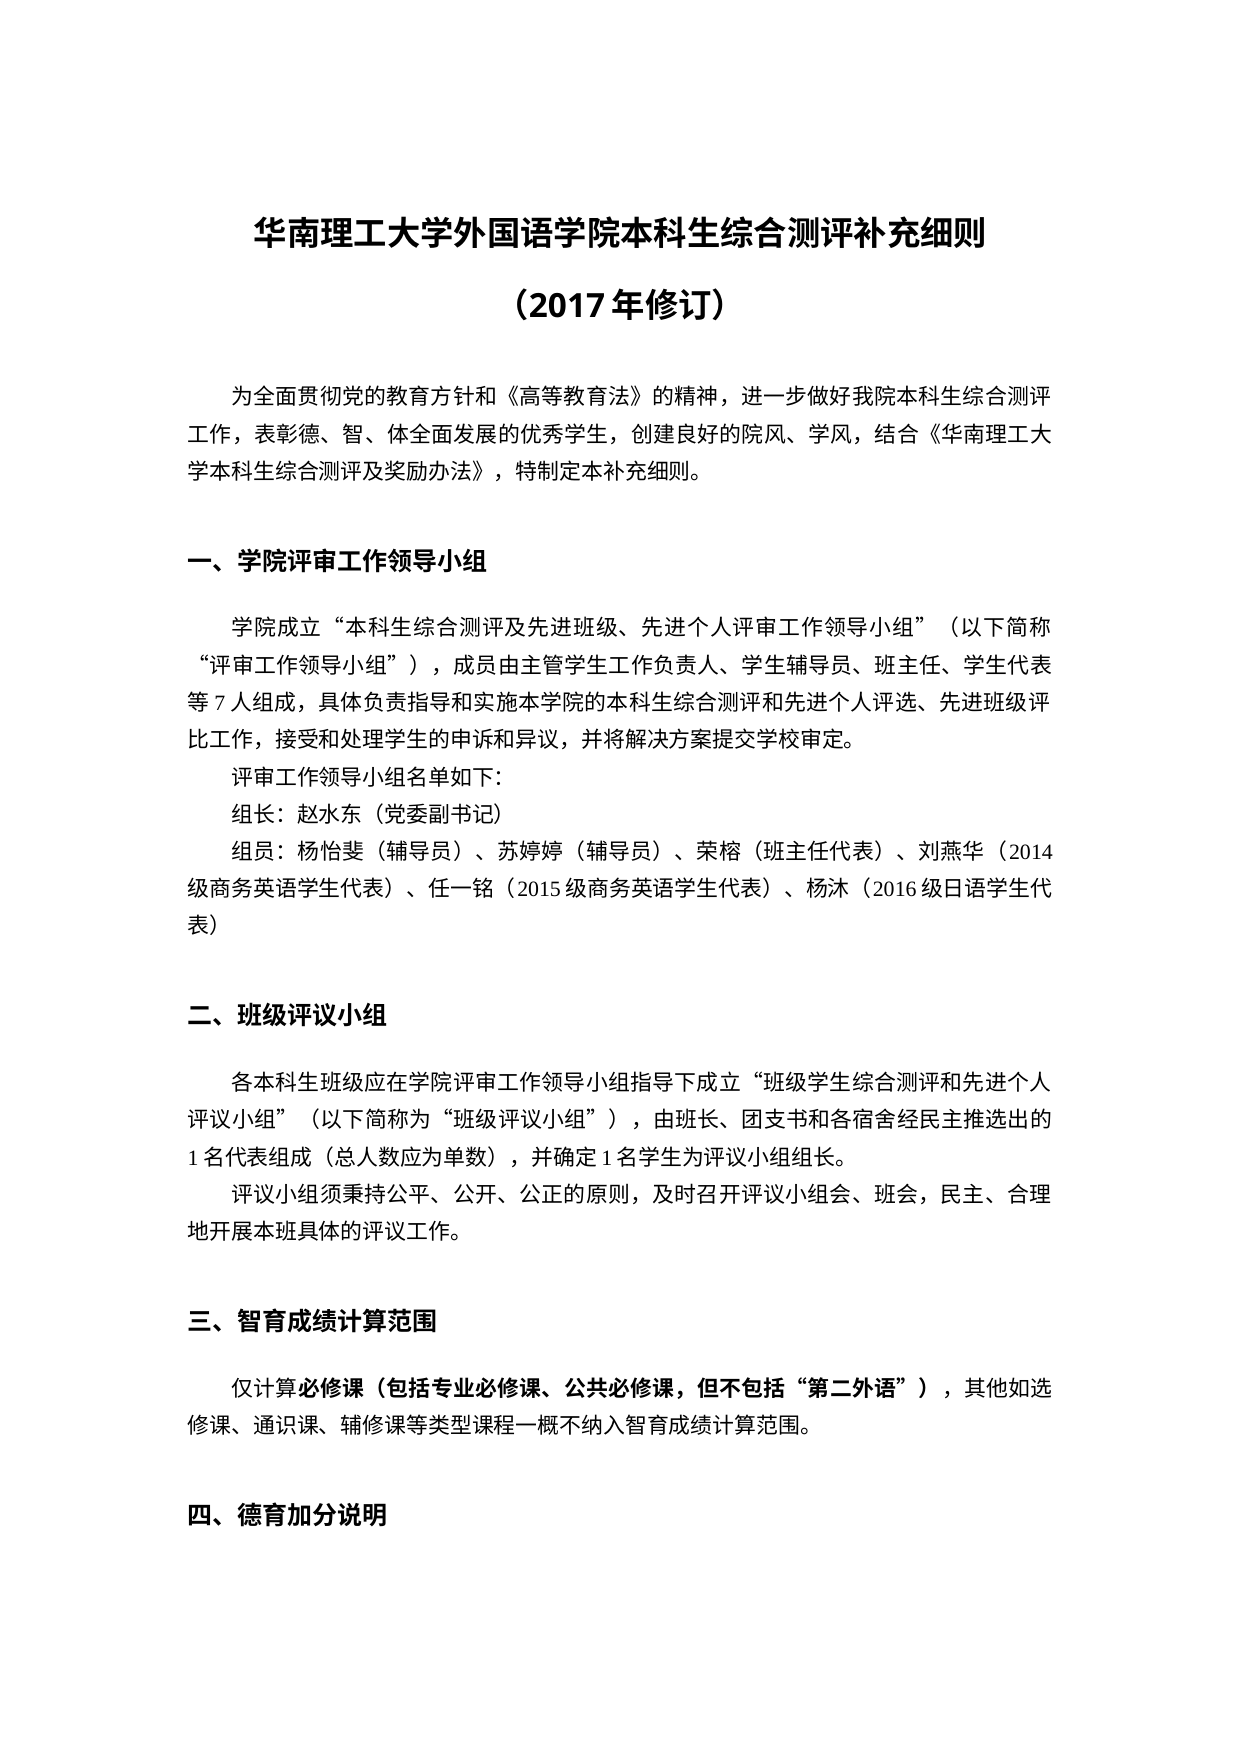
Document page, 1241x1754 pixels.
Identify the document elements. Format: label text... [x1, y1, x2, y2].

text 三、智育成绩计算范围 [187, 1287, 1053, 1352]
text 评议小组须秉持公平、公开、公正的原则，及时召开评议小组会、班会，民主、合理地开展本班具体的评议工作。 [187, 1176, 1053, 1246]
text 组长：赵水东（党委副书记） [187, 796, 1053, 829]
text 一、学院评审工作领导小组 [187, 527, 1053, 592]
text 评审工作领导小组名单如下： [187, 759, 1053, 792]
text 各本科生班级应在学院评审工作领导小组指导下成立“班级学生综合测评和先进个人评议小组”（以下简称为“班级评议小组”），由班长、团支书和各宿舍经民主推选出的1名代表组成（总人数应为单数），并确定1名学生为评议小组组长。 [187, 1064, 1053, 1172]
text 二、班级评议小组 [187, 981, 1053, 1046]
text 华南理工大学外国语学院本科生综合测评补充细则 [187, 198, 1053, 263]
text 组员：杨怡斐（辅导员）、苏婷婷（辅导员）、荣榕（班主任代表）、刘燕华（2014级商务英语学生代表）、任一铭（2015级商务英语学生代表）、杨沐（2016级日语学生代表） [187, 833, 1053, 941]
text 仅计算必修课（包括专业必修课、公共必修课，但不包括“第二外语”），其他如选修课、通识课、辅修课等类型课程一概不纳入智育成绩计算范围。 [187, 1370, 1053, 1440]
text 四、德育加分说明 [187, 1481, 1053, 1546]
text 为全面贯彻党的教育方针和《高等教育法》的精神，进一步做好我院本科生综合测评工作，表彰德、智、体全面发展的优秀学生，创建良好的院风、学风，结合《华南理工大学本科生综合测评及奖励办法》，特制定本补充细则。 [187, 379, 1053, 486]
text （2017年修订） [187, 270, 1053, 335]
text 学院成立“本科生综合测评及先进班级、先进个人评审工作领导小组”（以下简称“评审工作领导小组”），成员由主管学生工作负责人、学生辅导员、班主任、学生代表等7人组成，具体负责指导和实施本学院的本科生综合测评和先进个人评选、先进班级评比工作，接受和处理学生的申诉和异议，并将解决方案提交学校审定。 [187, 610, 1053, 754]
